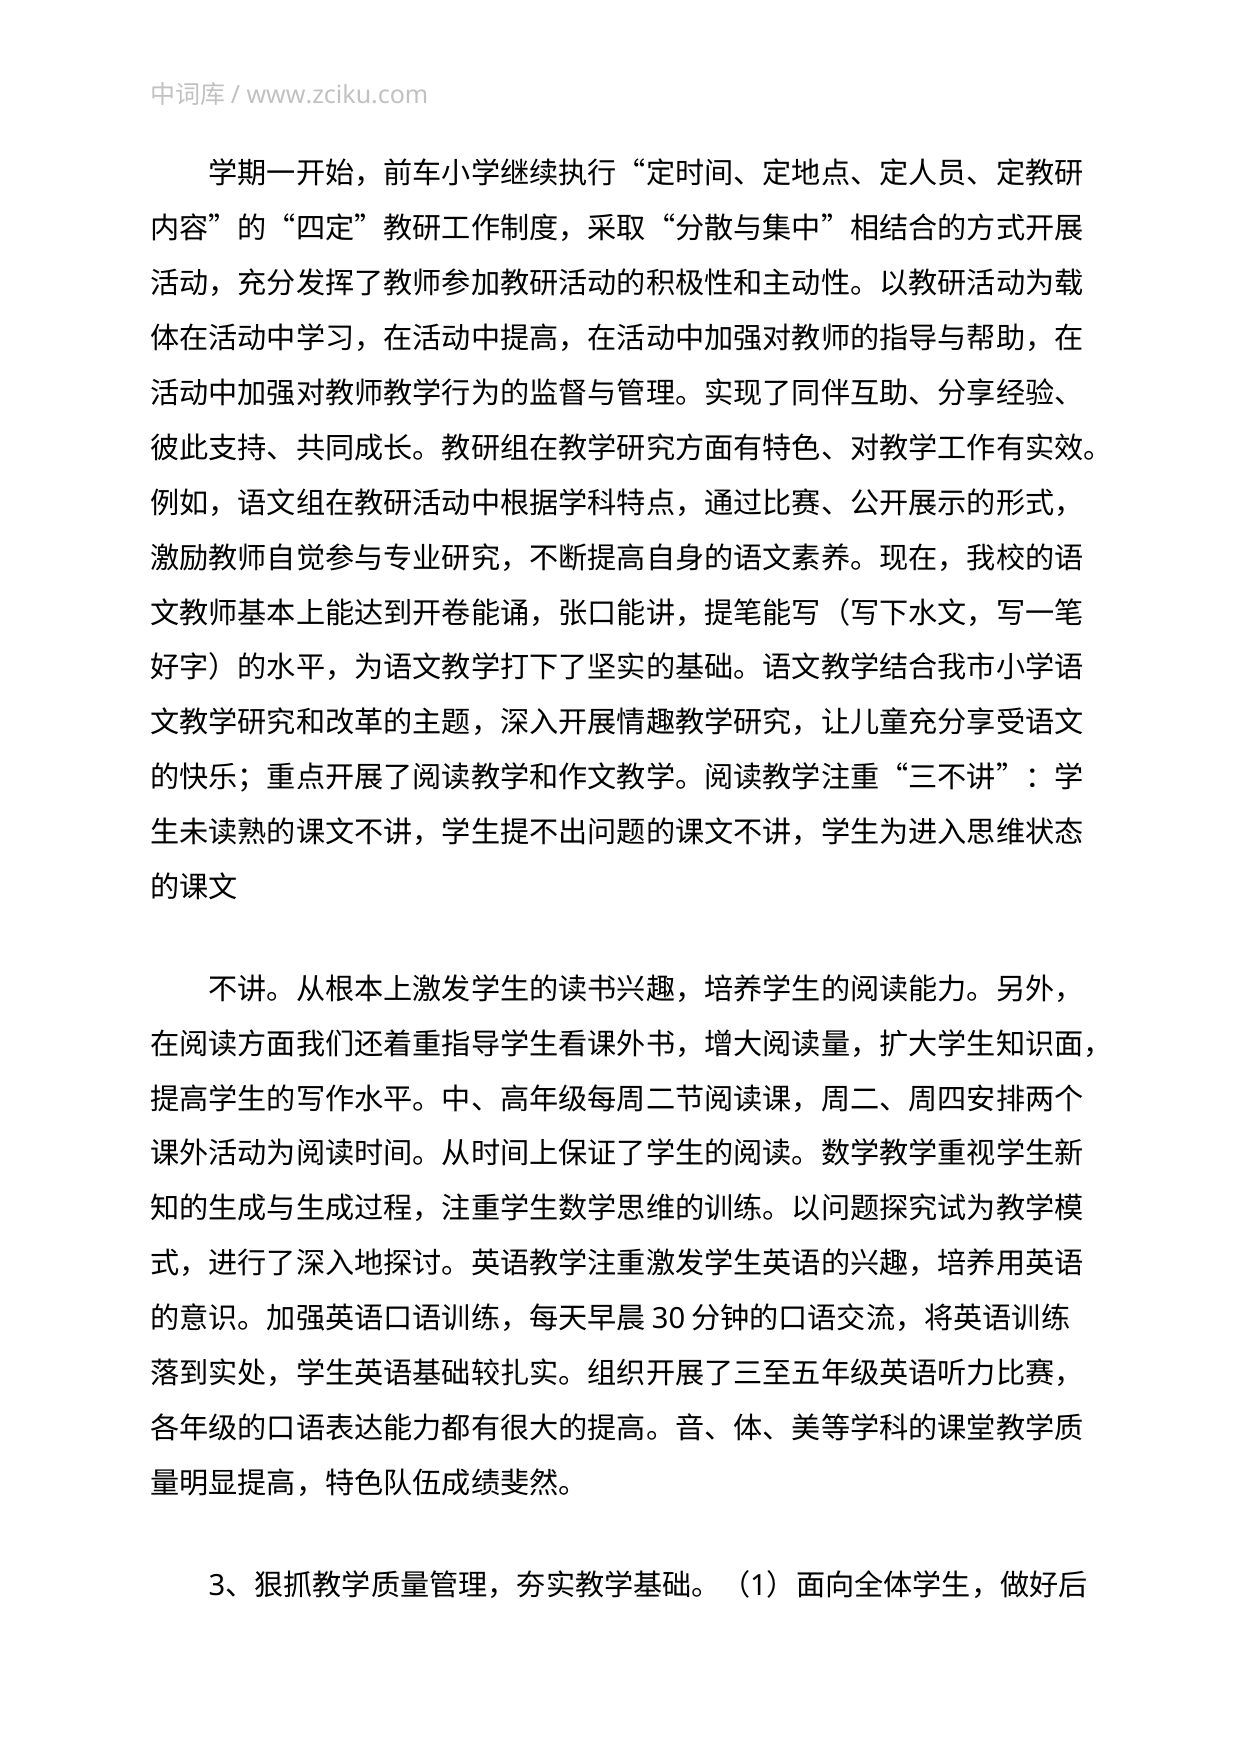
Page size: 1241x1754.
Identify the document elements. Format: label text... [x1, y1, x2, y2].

text 学期一开始，前车小学继续执行“定时间、定地点、定人员、定教研内容”的“四定”教研工作制度，采取“分散与集中”相结合的方式开展活动，充分发挥了教师参加教研活动的积极性和主动性。以教研活动为载体在活动中学习，在活动中提高，在活动中加强对教师的指导与帮助，在活动中加强对教师教学行为的监督与管理。实现了同伴互助、分享经验、彼此支持、共同成长。教研组在教学研究方面有特色、对教学工作有实效。例如，语文组在教研活动中根据学科特点，通过比赛、公开展示的形式，激励教师自觉参与专业研究，不断提高自身的语文素养。现在，我校的语文教师基本上能达到开卷能诵，张口能讲，提笔能写（写下水文，写一笔好字）的水平，为语文教学打下了坚实的基础。语文教学结合我市小学语文教学研究和改革的主题，深入开展情趣教学研究，让儿童充分享受语文的快乐；重点开展了阅读教学和作文教学。阅读教学注重“三不讲”：学生未读熟的课文不讲，学生提不出问题的课文不讲，学生为进入思维状态的课文 [150, 150, 1090, 906]
text 不讲。从根本上激发学生的读书兴趣，培养学生的阅读能力。另外，在阅读方面我们还着重指导学生看课外书，增大阅读量，扩大学生知识面，提高学生的写作水平。中、高年级每周二节阅读课，周二、周四安排两个课外活动为阅读时间。从时间上保证了学生的阅读。数学教学重视学生新知的生成与生成过程，注重学生数学思维的训练。以问题探究试为教学模式，进行了深入地探讨。英语教学注重激发学生英语的兴趣，培养用英语的意识。加强英语口语训练，每天早晨30分钟的口语交流，将英语训练落到实处，学生英语基础较扎实。组织开展了三至五年级英语听力比赛，各年级的口语表达能力都有很大的提高。音、体、美等学科的课堂教学质量明显提高，特色队伍成绩斐然。 [150, 965, 1090, 1502]
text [150, 1561, 1090, 1604]
